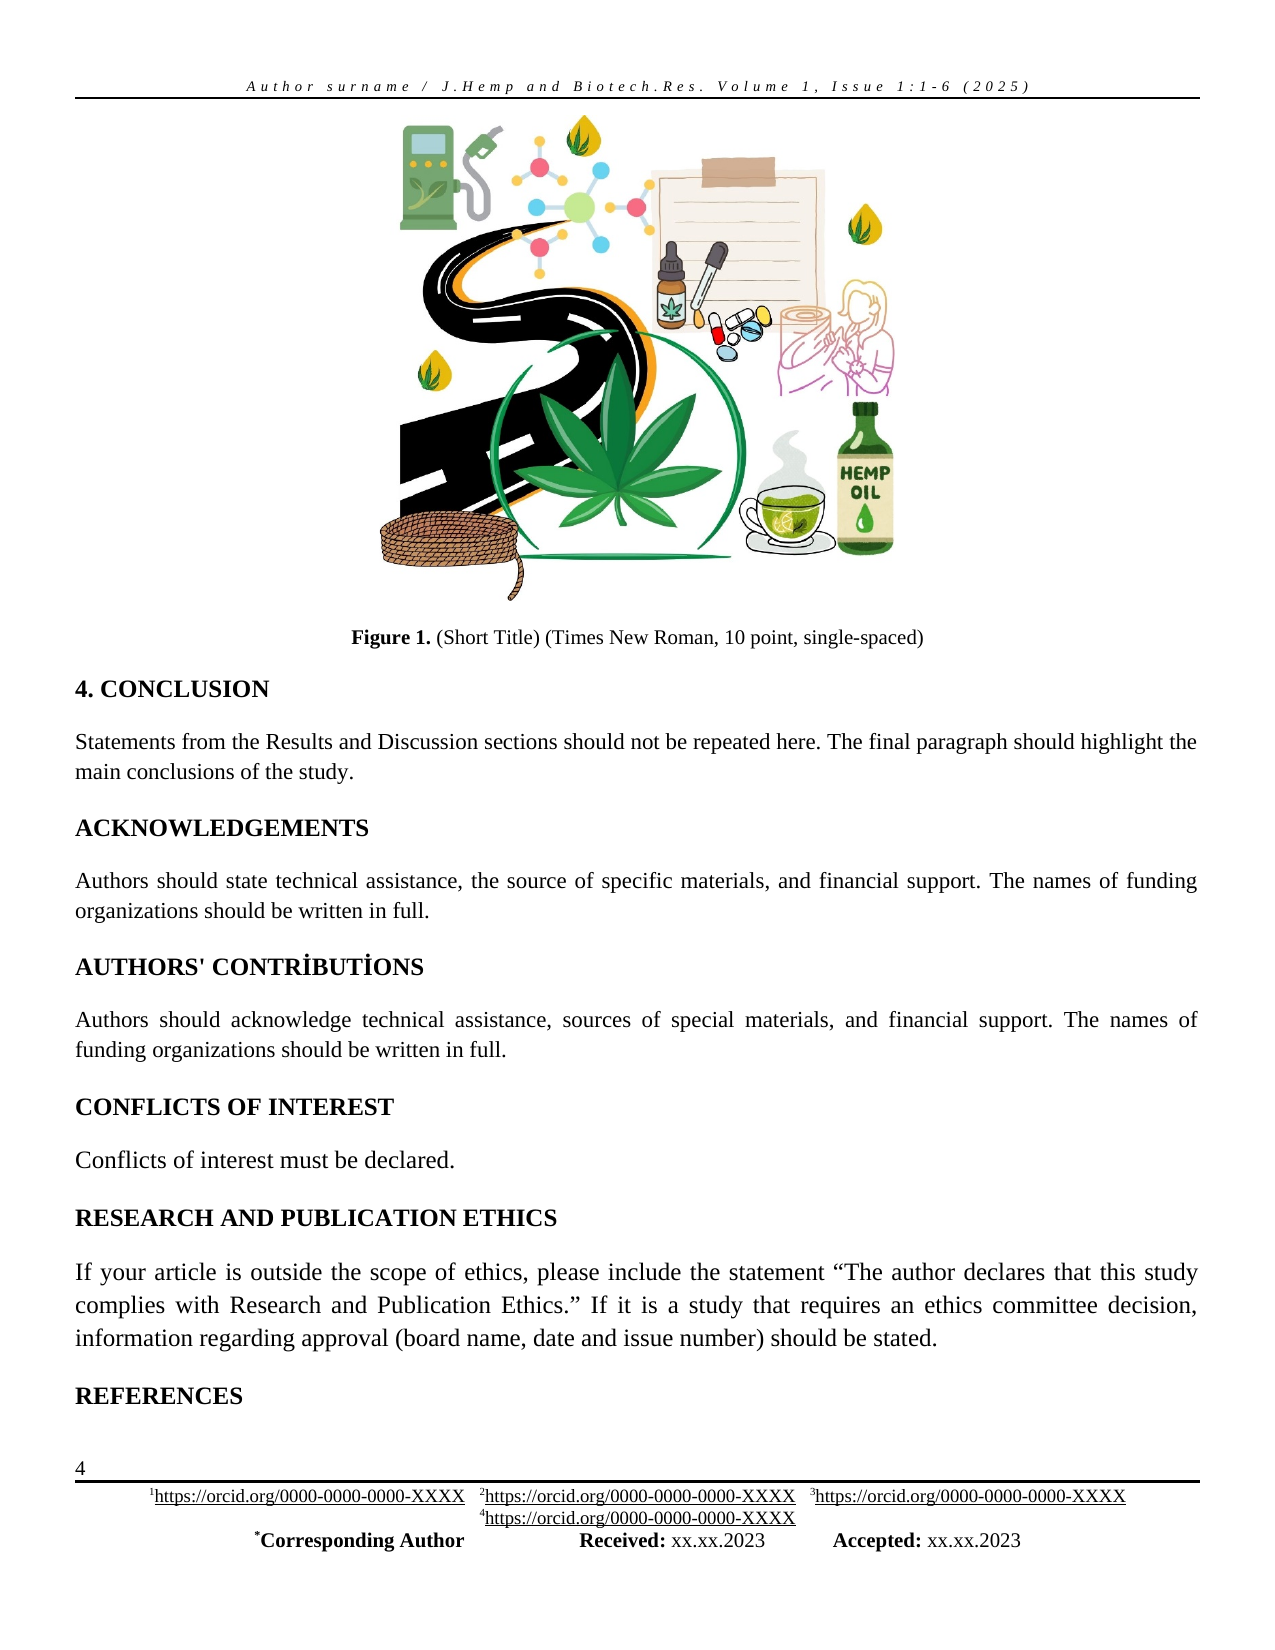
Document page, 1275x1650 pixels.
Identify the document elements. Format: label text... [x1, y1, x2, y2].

text RESEARCH AND PUBLICATION ETHICS [75, 1203, 1200, 1232]
text Statements from the Results and Discussion sections should not be repeated here. The final paragraph should highlight the main conclusions of the study. [75, 728, 1200, 784]
text If your article is outside the scope of ethics, please include the statement “The author declares that this study complies with Research and Publication Ethics.” If it is a study that requires an ethics committee decision, information regarding approval (board name, date and issue number) should be stated. [75, 1257, 1200, 1352]
text REFERENCES [75, 1381, 1200, 1410]
text Conflicts of interest must be declared. [75, 1146, 1200, 1174]
text Authors should acknowledge technical assistance, sources of special materials, and financial support. The names of funding organizations should be written in full. [75, 1006, 1200, 1063]
list 4. CONCLUSION [75, 674, 1200, 703]
text ACKNOWLEDGEMENTS [75, 813, 1200, 842]
text AUTHORS' CONTRİBUTİONS [75, 952, 1200, 981]
text Figure 1. (Short Title) (Times New Roman, 10 point, single-spaced) [75, 625, 1200, 649]
text Authors should state technical assistance, the source of specific materials, and financial support. The names of funding organizations should be written in full. [75, 867, 1200, 923]
picture [379, 115, 896, 601]
text CONFLICTS OF INTEREST [75, 1092, 1200, 1120]
